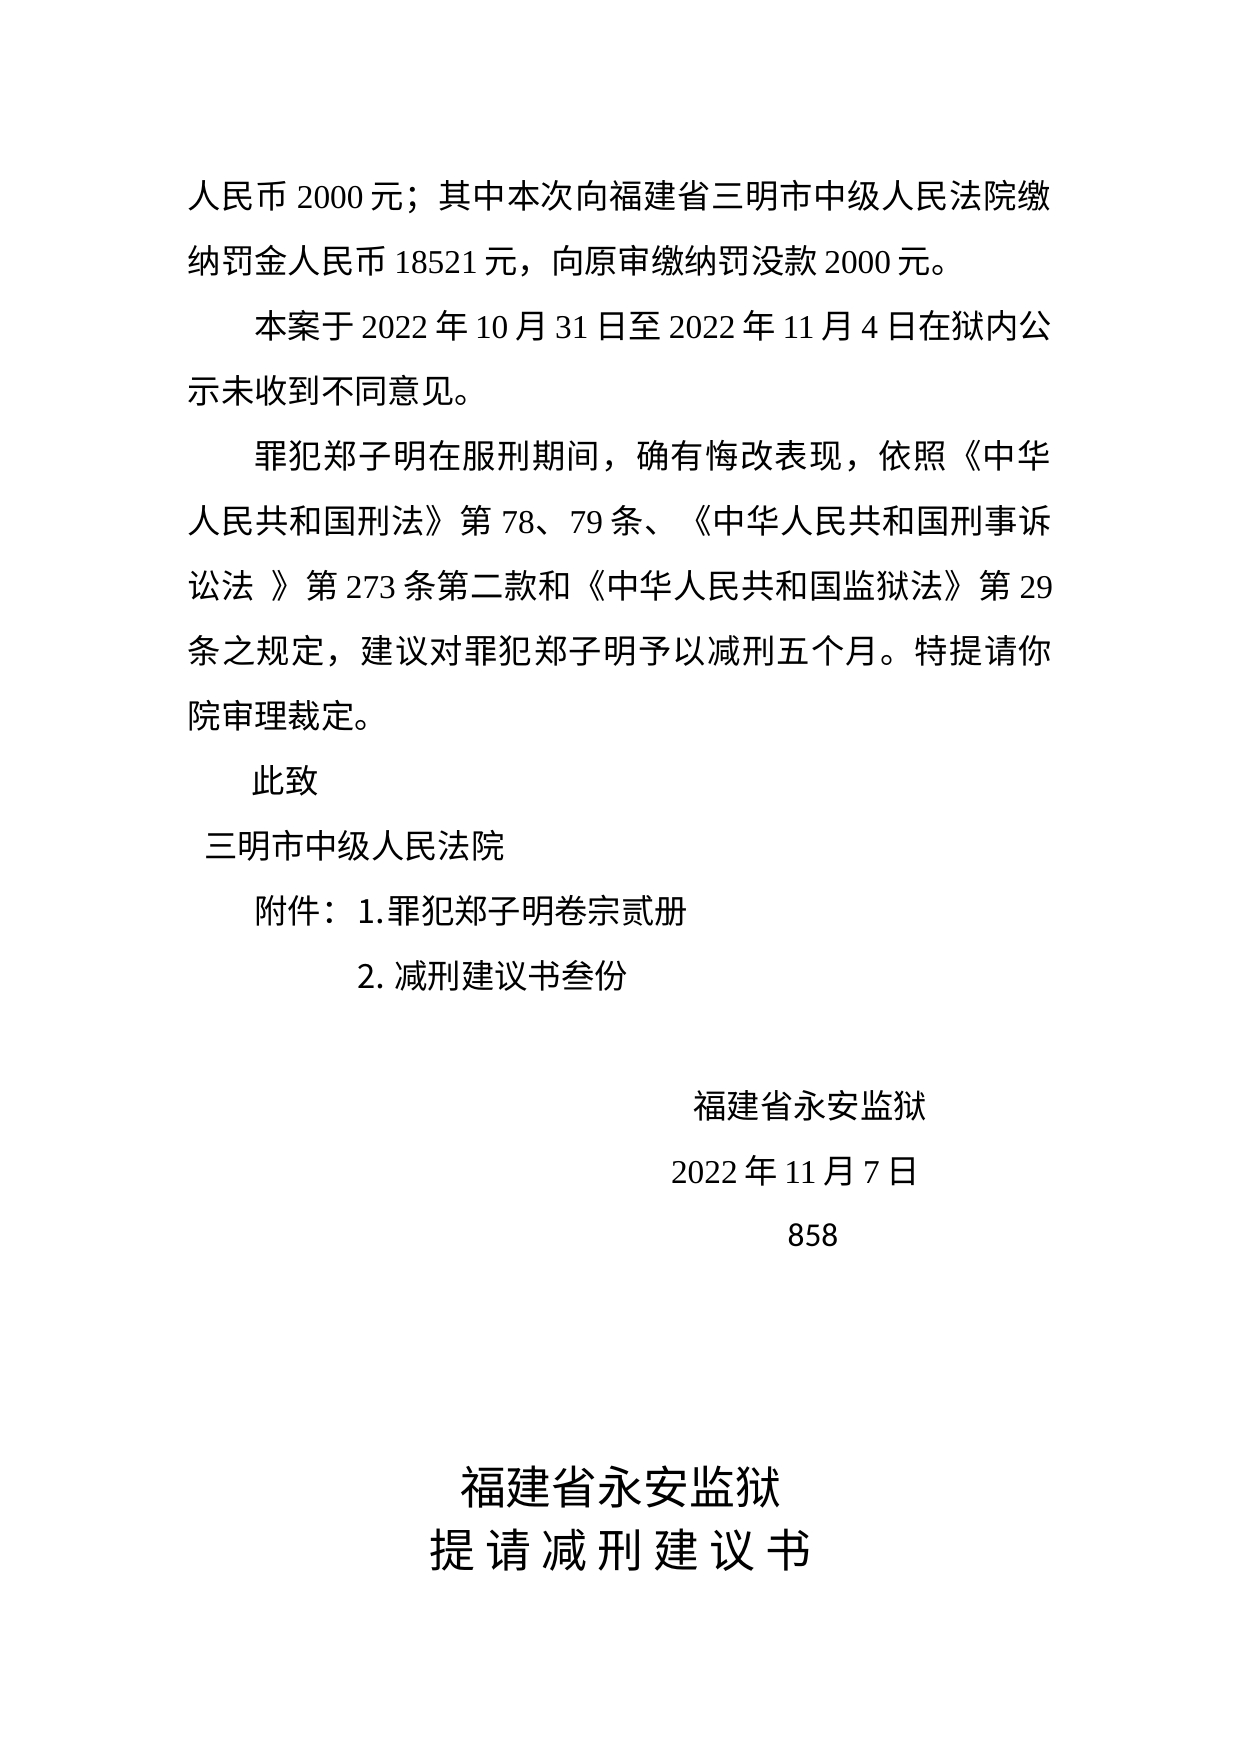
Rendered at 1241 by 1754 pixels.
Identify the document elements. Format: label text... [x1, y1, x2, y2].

text 福建省永安监狱 [187, 1454, 1053, 1517]
text 2022年11月7日 [187, 1137, 919, 1202]
text 此致 [187, 747, 1058, 812]
text 罪犯郑子明在服刑期间，确有悔改表现，依照《中华人民共和国刑法》第78、79条、《中华人民共和国刑事诉讼法 》第273条第二款和《中华人民共和国监狱法》第29条之规定，建议对罪犯郑子明予以减刑五个月。特提请你院审理裁定。 [187, 422, 1053, 747]
text ⒉减刑建议书叁份 [187, 942, 1058, 1007]
text 858 [187, 1202, 1053, 1267]
text 附件：⒈罪犯郑子明卷宗贰册 [187, 877, 1053, 942]
text 三明市中级人民法院 [187, 812, 1058, 877]
text 提 请 减 刑 建 议 书 [187, 1517, 1053, 1579]
text 福建省永安监狱 [187, 1072, 926, 1137]
text 本案于2022年10月31日至2022年11月4日在狱内公示未收到不同意见。 [187, 292, 1053, 422]
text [187, 162, 1053, 292]
